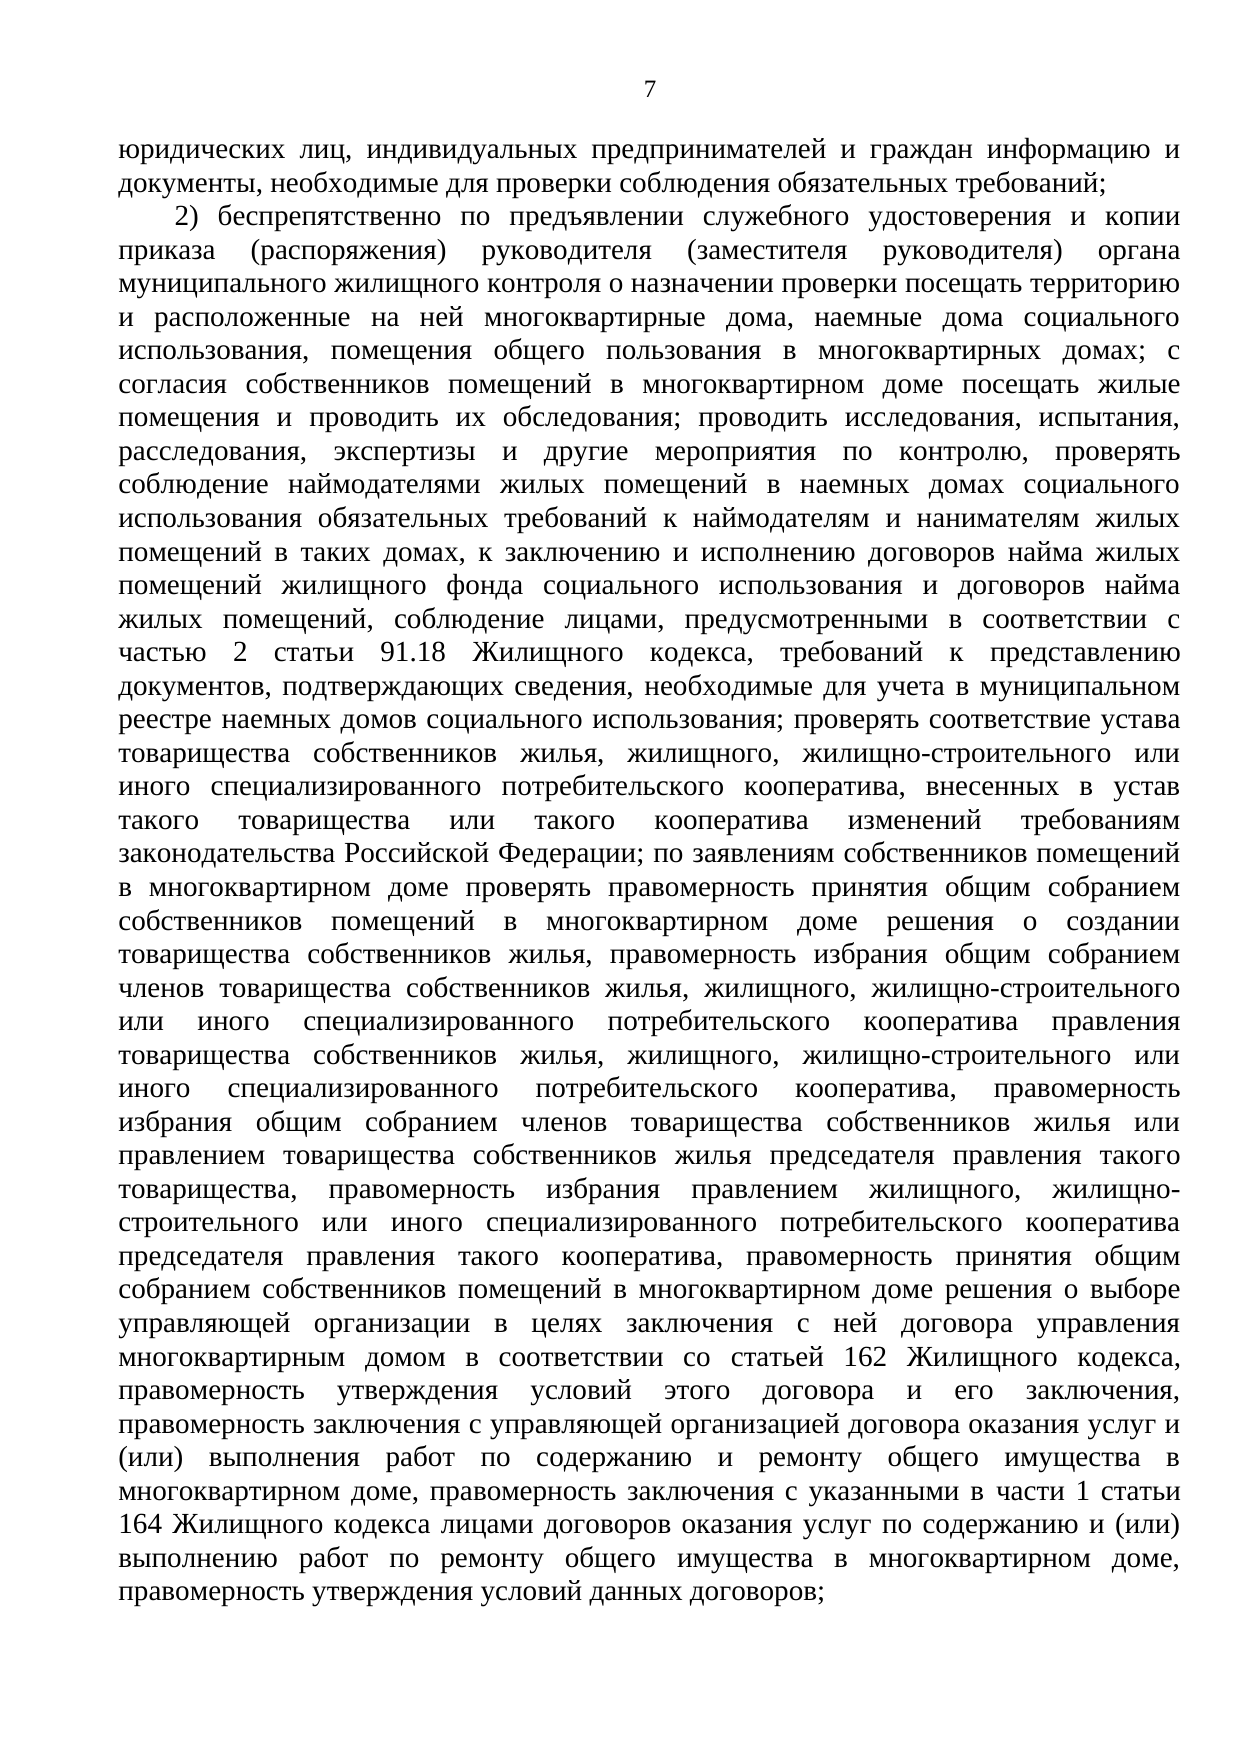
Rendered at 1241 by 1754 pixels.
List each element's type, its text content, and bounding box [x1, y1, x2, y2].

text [118, 131, 1181, 198]
text 2) беспрепятственно по предъявлении служебного удостоверения и копии приказа (распоряжения) руководителя (заместителя руководителя) органа муниципального жилищного контроля о назначении проверки посещать территорию и расположенные на ней многоквартирные дома, наемные дома социального использования, помещения общего пользования в многоквартирных домах; с согласия собственников помещений в многоквартирном доме посещать жилые помещения и проводить их обследования; проводить исследования, испытания, расследования, экспертизы и другие мероприятия по контролю, проверять соблюдение наймодателями жилых помещений в наемных домах социального использования обязательных требований к наймодателям и нанимателям жилых помещений в таких домах, к заключению и исполнению договоров найма жилых помещений жилищного фонда социального использования и договоров найма жилых помещений, соблюдение лицами, предусмотренными в соответствии с частью 2 статьи 91.18 Жилищного кодекса, требований к представлению документов, подтверждающих сведения, необходимые для учета в муниципальном реестре наемных домов социального использования; проверять соответствие устава товарищества собственников жилья, жилищного, жилищно-строительного или иного специализированного потребительского кооператива, внесенных в устав такого товарищества или такого кооператива изменений требованиям законодательства Российской Федерации; по заявлениям собственников помещений в многоквартирном доме проверять правомерность принятия общим собранием собственников помещений в многоквартирном доме решения о создании товарищества собственников жилья, правомерность избрания общим собранием членов товарищества собственников жилья, жилищного, жилищно-строительного или иного специализированного потребительского кооператива правления товарищества собственников жилья, жилищного, жилищно-строительного или иного специализированного потребительского кооператива, правомерность избрания общим собранием членов товарищества собственников жилья или правлением товарищества собственников жилья председателя правления такого товарищества, правомерность избрания правлением жилищного, жилищно-строительного или иного специализированного потребительского кооператива председателя правления такого кооператива, правомерность принятия общим собранием собственников помещений в многоквартирном доме решения о выборе управляющей организации в целях заключения с ней договора управления многоквартирным домом в соответствии со статьей 162 Жилищного кодекса, правомерность утверждения условий этого договора и его заключения, правомерность заключения с управляющей организацией договора оказания услуг и (или) выполнения работ по содержанию и ремонту общего имущества в многоквартирном доме, правомерность заключения с указанными в части 1 статьи 164 Жилищного кодекса лицами договоров оказания услуг по содержанию и (или) выполнению работ по ремонту общего имущества в многоквартирном доме, правомерность утверждения условий данных договоров; [118, 198, 1181, 1607]
